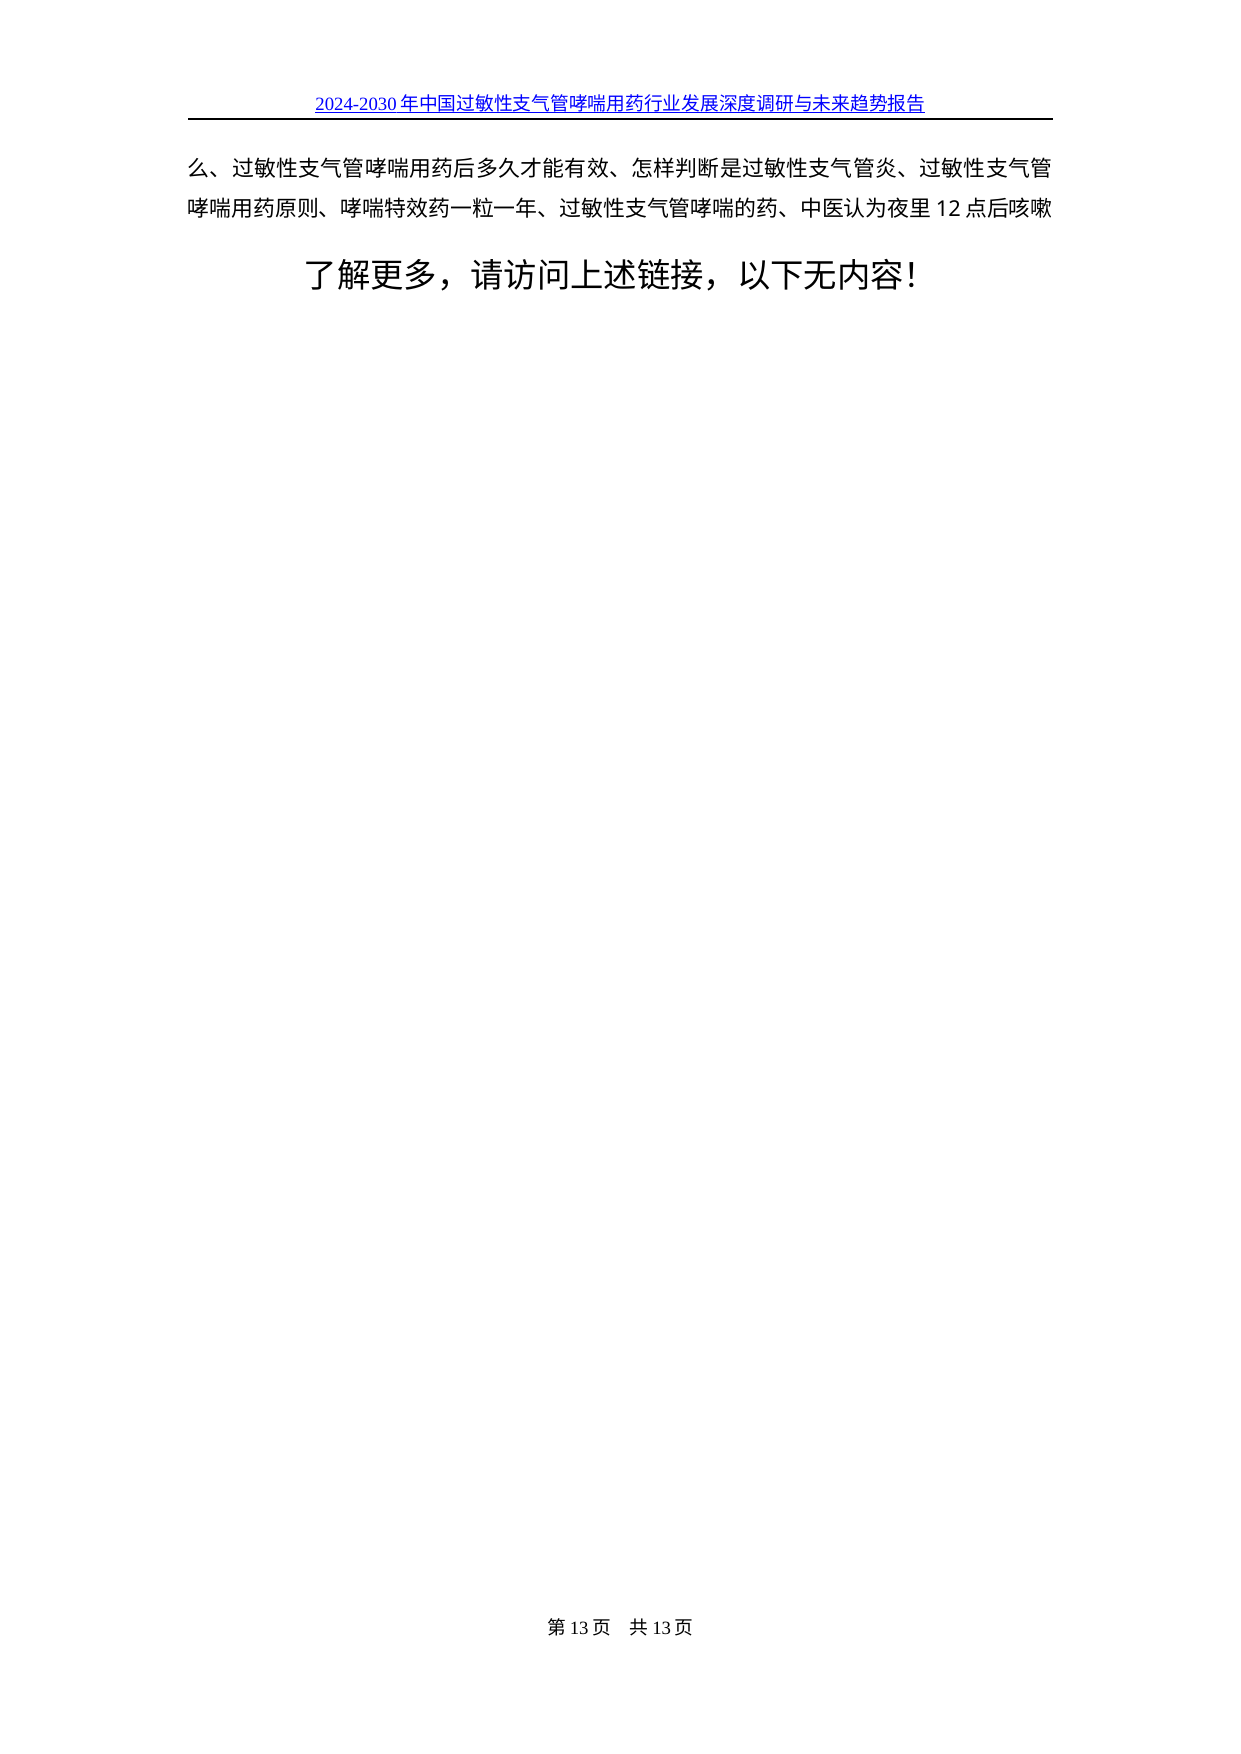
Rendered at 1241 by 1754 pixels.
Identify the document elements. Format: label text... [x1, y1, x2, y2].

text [187, 150, 1053, 223]
title 了解更多，请访问上述链接，以下无内容！ [187, 241, 1053, 306]
